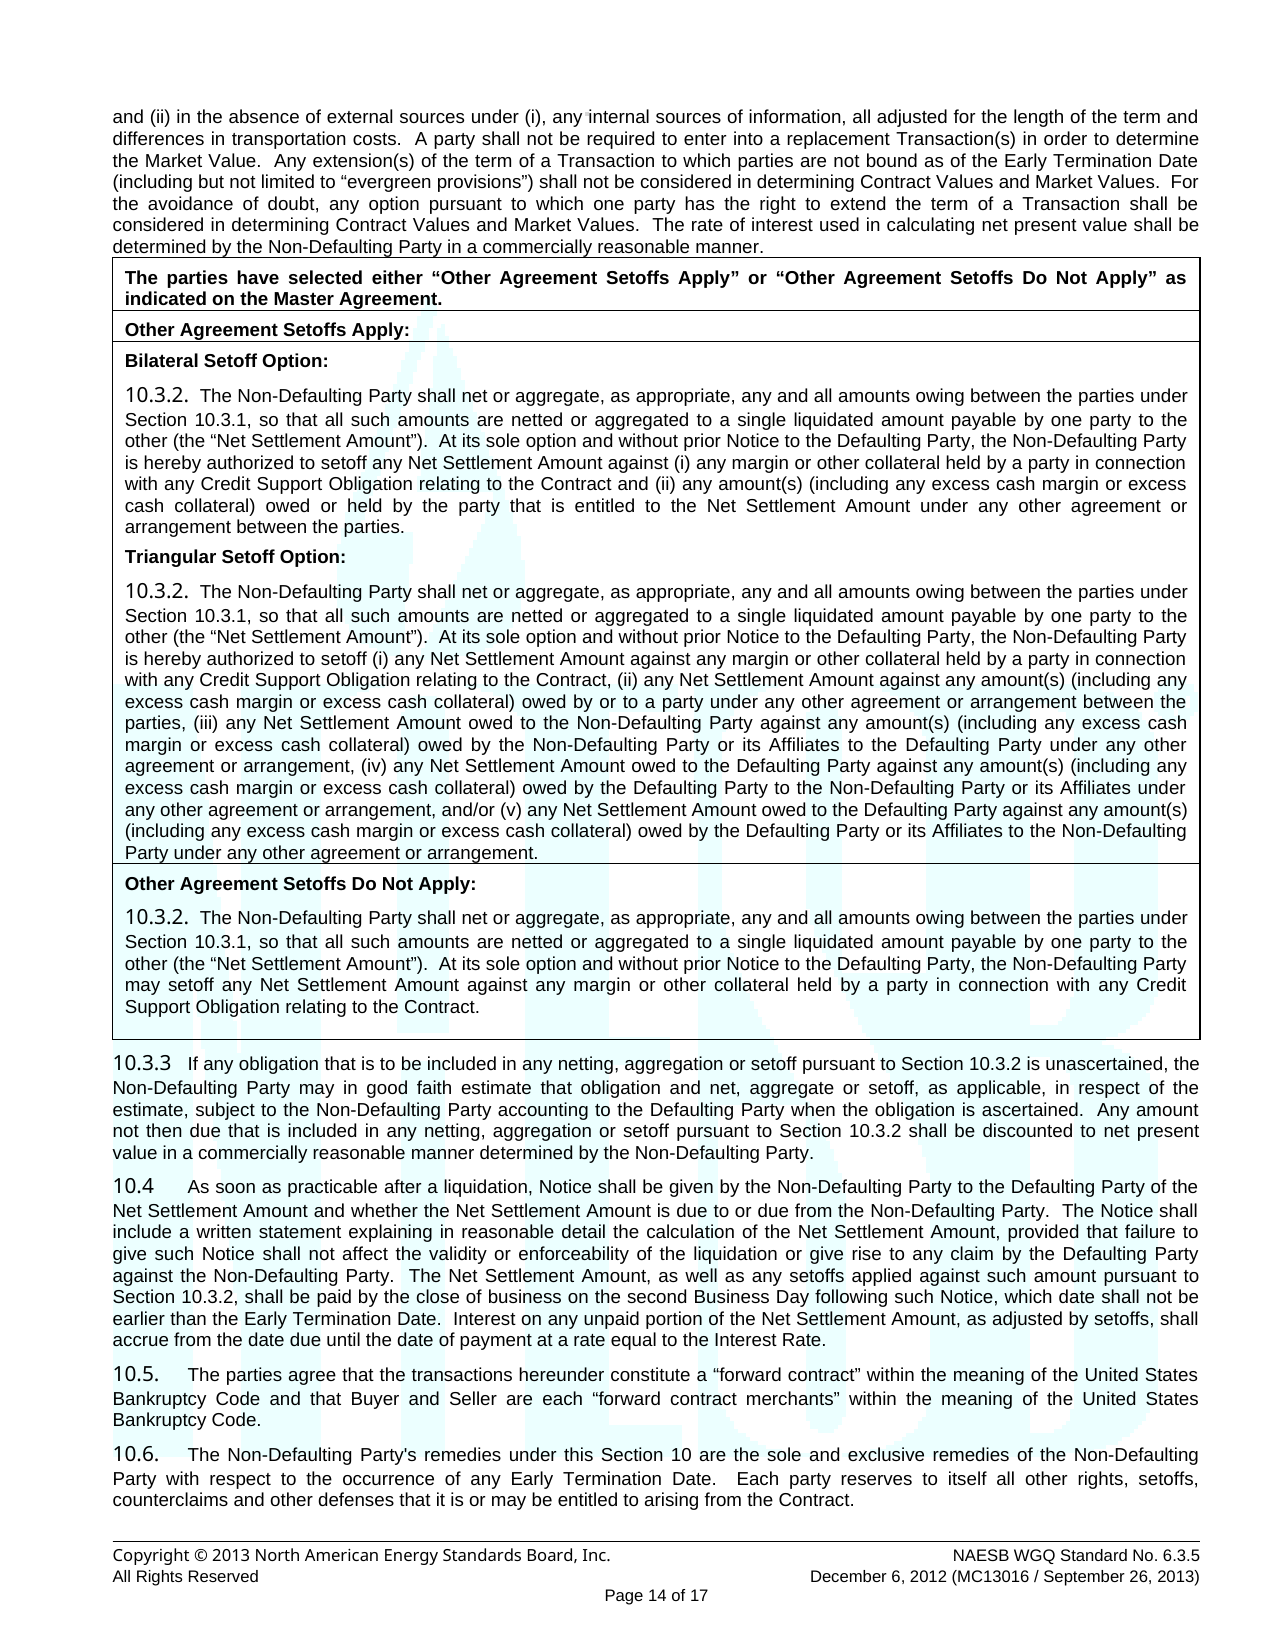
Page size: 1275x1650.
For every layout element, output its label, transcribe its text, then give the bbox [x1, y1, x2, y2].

text 10.4 As soon as practicable after a liquidation, Notice shall be given by the Non-Defaulting Party to the Defaulting Party of the Net Settlement Amount and whether the Net Settlement Amount is due to or due from the Non-Defaulting Party. The Notice shall include a written statement explaining in reasonable detail the calculation of the Net Settlement Amount, provided that failure to give such Notice shall not affect the validity or enforceability of the liquidation or give rise to any claim by the Defaulting Party against the Non-Defaulting Party. The Net Settlement Amount, as well as any setoffs applied against such amount pursuant to Section 10.3.2, shall be paid by the close of business on the second Business Day following such Notice, which date shall not be earlier than the Early Termination Date. Interest on any unpaid portion of the Net Settlement Amount, as adjusted by setoffs, shall accrue from the date due until the date of payment at a rate equal to the Interest Rate. [112, 1171, 1200, 1351]
table_cell 10.3.2. The Non-Defaulting Party shall net or aggregate, as appropriate, any and all amounts owing between the parties under Section 10.3.1, so that all such amounts are netted or aggregated to a single liquidated amount payable by one party to the other (the “Net Settlement Amount”). At its sole option and without prior Notice to the Defaulting Party, the Non-Defaulting Party is hereby authorized to setoff (i) any Net Settlement Amount against any margin or other collateral held by a party in connection with any Credit Support Obligation relating to the Contract, (ii) any Net Settlement Amount against any amount(s) (including any excess cash margin or excess cash collateral) owed by or to a party under any other agreement or arrangement between the parties, (iii) any Net Settlement Amount owed to the Non-Defaulting Party against any amount(s) (including any excess cash margin or excess cash collateral) owed by the Non-Defaulting Party or its Affiliates to the Defaulting Party under any other agreement or arrangement, (iv) any Net Settlement Amount owed to the Defaulting Party against any amount(s) (including any excess cash margin or excess cash collateral) owed by the Defaulting Party to the Non-Defaulting Party or its Affiliates under any other agreement or arrangement, and/or (v) any Net Settlement Amount owed to the Defaulting Party against any amount(s) (including any excess cash margin or excess cash collateral) owed by the Defaulting Party or its Affiliates to the Non-Defaulting Party under any other agreement or arrangement. [113, 568, 1199, 863]
text 10.3.3 If any obligation that is to be included in any netting, aggregation or setoff pursuant to Section 10.3.2 is unascertained, the Non-Defaulting Party may in good faith estimate that obligation and net, aggregate or setoff, as applicable, in respect of the estimate, subject to the Non-Defaulting Party accounting to the Defaulting Party when the obligation is ascertained. Any amount not then due that is included in any netting, aggregation or setoff pursuant to Section 10.3.2 shall be discounted to net present value in a commercially reasonable manner determined by the Non-Defaulting Party. [112, 1048, 1200, 1163]
table_cell Bilateral Setoff Option: [113, 342, 1199, 372]
table_cell 10.3.2. The Non-Defaulting Party shall net or aggregate, as appropriate, any and all amounts owing between the parties under Section 10.3.1, so that all such amounts are netted or aggregated to a single liquidated amount payable by one party to the other (the “Net Settlement Amount”). At its sole option and without prior Notice to the Defaulting Party, the Non-Defaulting Party is hereby authorized to setoff any Net Settlement Amount against (i) any margin or other collateral held by a party in connection with any Credit Support Obligation relating to the Contract and (ii) any amount(s) (including any excess cash margin or excess cash collateral) owed or held by the party that is entitled to the Net Settlement Amount under any other agreement or arrangement between the parties. [113, 372, 1199, 538]
table_cell Triangular Setoff Option: [113, 538, 1199, 568]
list The Non-Defaulting Party's remedies under this Section 10 are the sole and exclusive remedies of the Non-Defaulting Party with respect to the occurrence of any Early Termination Date. Each party reserves to itself all other rights, setoffs, counterclaims and other defenses that it is or may be entitled to arising from the Contract. [112, 1439, 1200, 1511]
list The parties agree that the transactions hereunder constitute a “forward contract” within the meaning of the United States Bankruptcy Code and that Buyer and Seller are each “forward contract merchants” within the meaning of the United States Bankruptcy Code. [112, 1359, 1200, 1431]
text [112, 106, 1200, 257]
table_cell Other Agreement Setoffs Do Not Apply: [113, 864, 1199, 894]
table_cell Other Agreement Setoffs Apply: [113, 311, 1199, 341]
table_cell 10.3.2. The Non-Defaulting Party shall net or aggregate, as appropriate, any and all amounts owing between the parties under Section 10.3.1, so that all such amounts are netted or aggregated to a single liquidated amount payable by one party to the other (the “Net Settlement Amount”). At its sole option and without prior Notice to the Defaulting Party, the Non-Defaulting Party may setoff any Net Settlement Amount against any margin or other collateral held by a party in connection with any Credit Support Obligation relating to the Contract. [113, 894, 1199, 1039]
table_header The parties have selected either “Other Agreement Setoffs Apply” or “Other Agreement Setoffs Do Not Apply” as indicated on the Master Agreement. [113, 258, 1199, 310]
